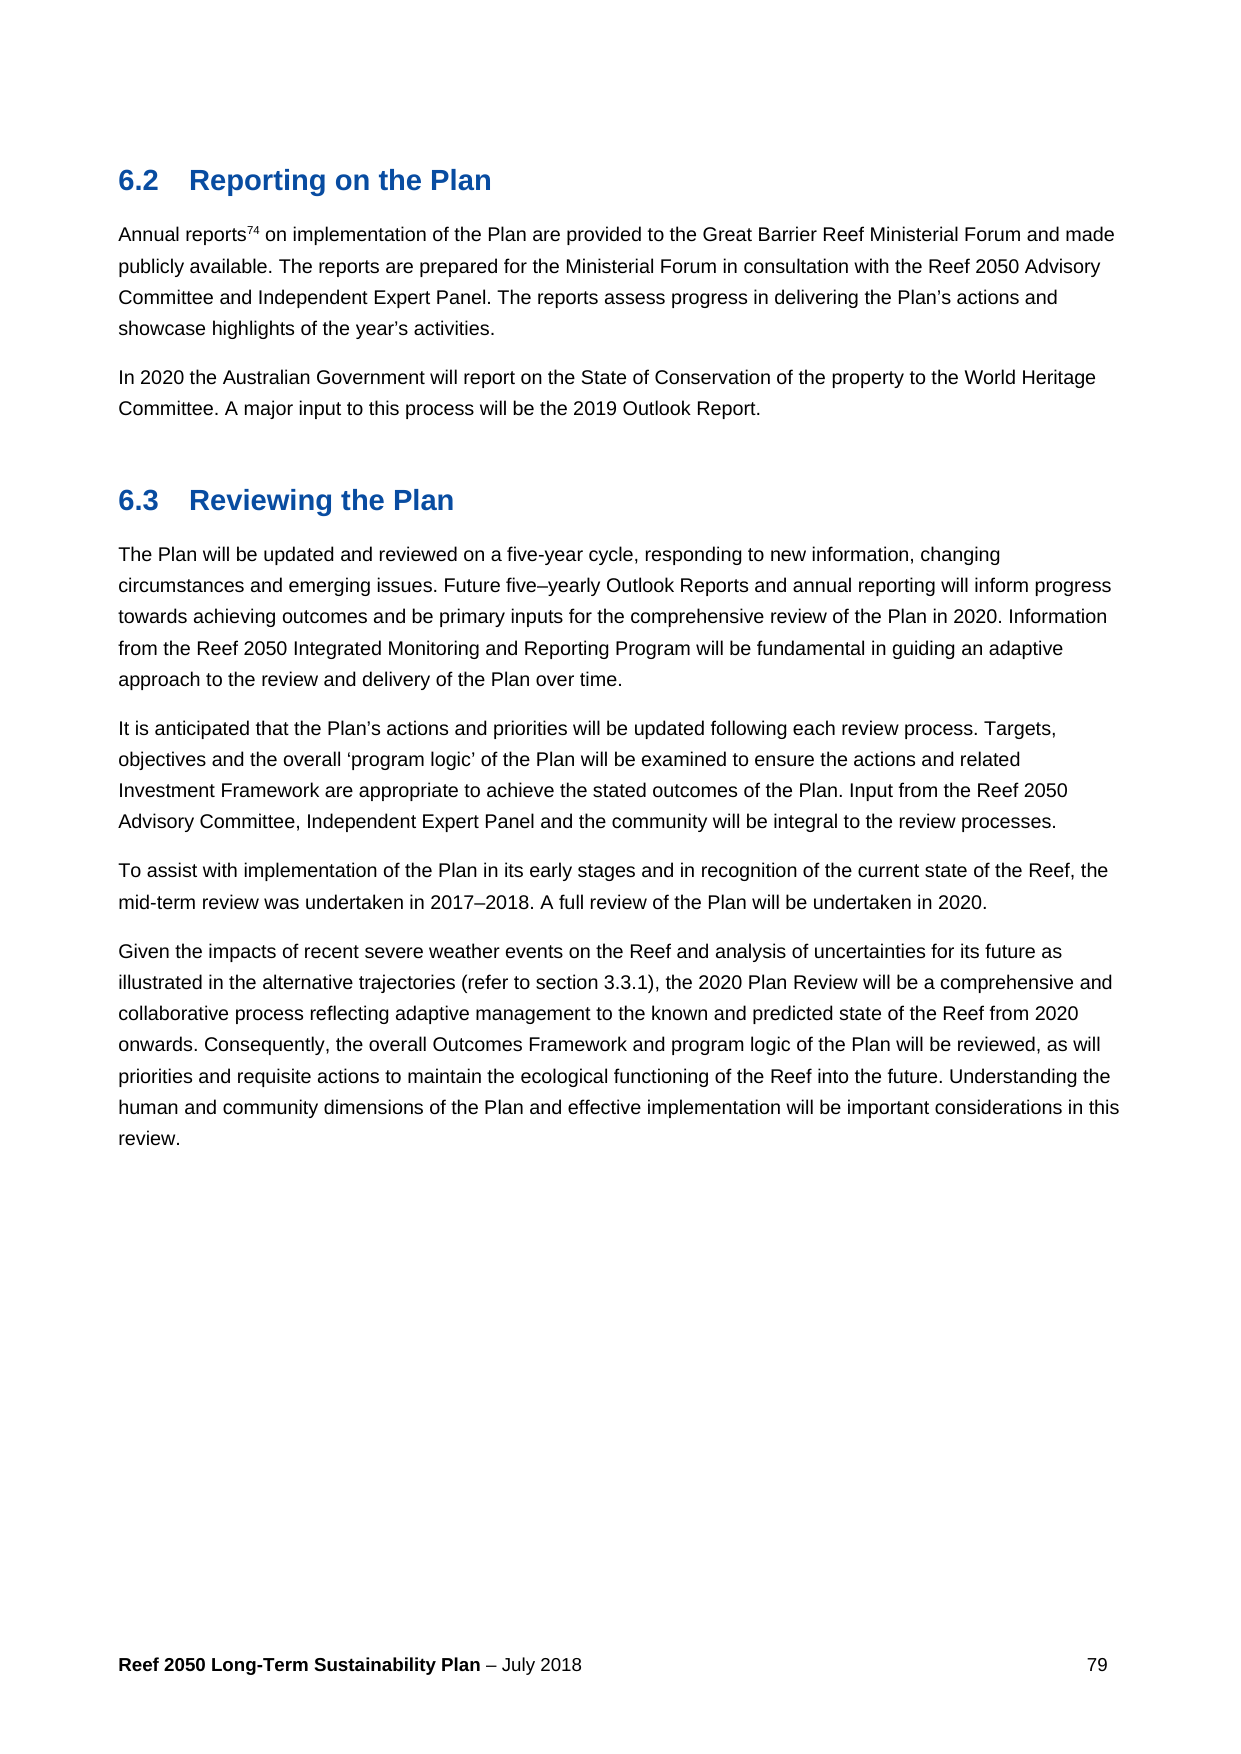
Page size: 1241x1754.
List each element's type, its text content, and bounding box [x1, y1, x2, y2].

text Given the impacts of recent severe weather events on the Reef and analysis of uncertainties for its future as illustrated in the alternative trajectories (refer to section 3.3.1), the 2020 Plan Review will be a comprehensive and collaborative process reflecting adaptive management to the known and predicted state of the Reef from 2020 onwards. Consequently, the overall Outcomes Framework and program logic of the Plan will be reviewed, as will priorities and requisite actions to maintain the ecological functioning of the Reef into the future. Understanding the human and community dimensions of the Plan and effective implementation will be important considerations in this review. [118, 931, 1122, 1150]
text To assist with implementation of the Plan in its early stages and in recognition of the current state of the Reef, the mid-term review was undertaken in 2017–2018. A full review of the Plan will be undertaken in 2020. [118, 851, 1122, 913]
text In 2020 the Australian Government will report on the State of Conservation of the property to the World Heritage Committee. A major input to this process will be the 2019 Outlook Report. [118, 357, 1122, 420]
subtitle 6.3 Reviewing the Plan [118, 479, 1122, 516]
text It is anticipated that the Plan’s actions and priorities will be updated following each review process. Targets, objectives and the overall ‘program logic’ of the Plan will be examined to ensure the actions and related Investment Framework are appropriate to achieve the stated outcomes of the Plan. Input from the Reef 2050 Advisory Committee, Independent Expert Panel and the community will be integral to the review processes. [118, 708, 1122, 833]
text The Plan will be updated and reviewed on a five-year cycle, responding to new information, changing circumstances and emerging issues. Future five–yearly Outlook Reports and annual reporting will inform progress towards achieving outcomes and be primary inputs for the comprehensive review of the Plan in 2020. Information from the Reef 2050 Integrated Monitoring and Reporting Program will be fundamental in guiding an adaptive approach to the review and delivery of the Plan over time. [118, 534, 1122, 690]
text Annual reports74 on implementation of the Plan are provided to the Great Barrier Reef Ministerial Forum and made publicly available. The reports are prepared for the Ministerial Forum in consultation with the Reef 2050 Advisory Committee and Independent Expert Panel. The reports assess progress in delivering the Plan’s actions and showcase highlights of the year’s activities. [118, 215, 1122, 340]
subtitle 6.2 Reporting on the Plan [118, 159, 1122, 197]
